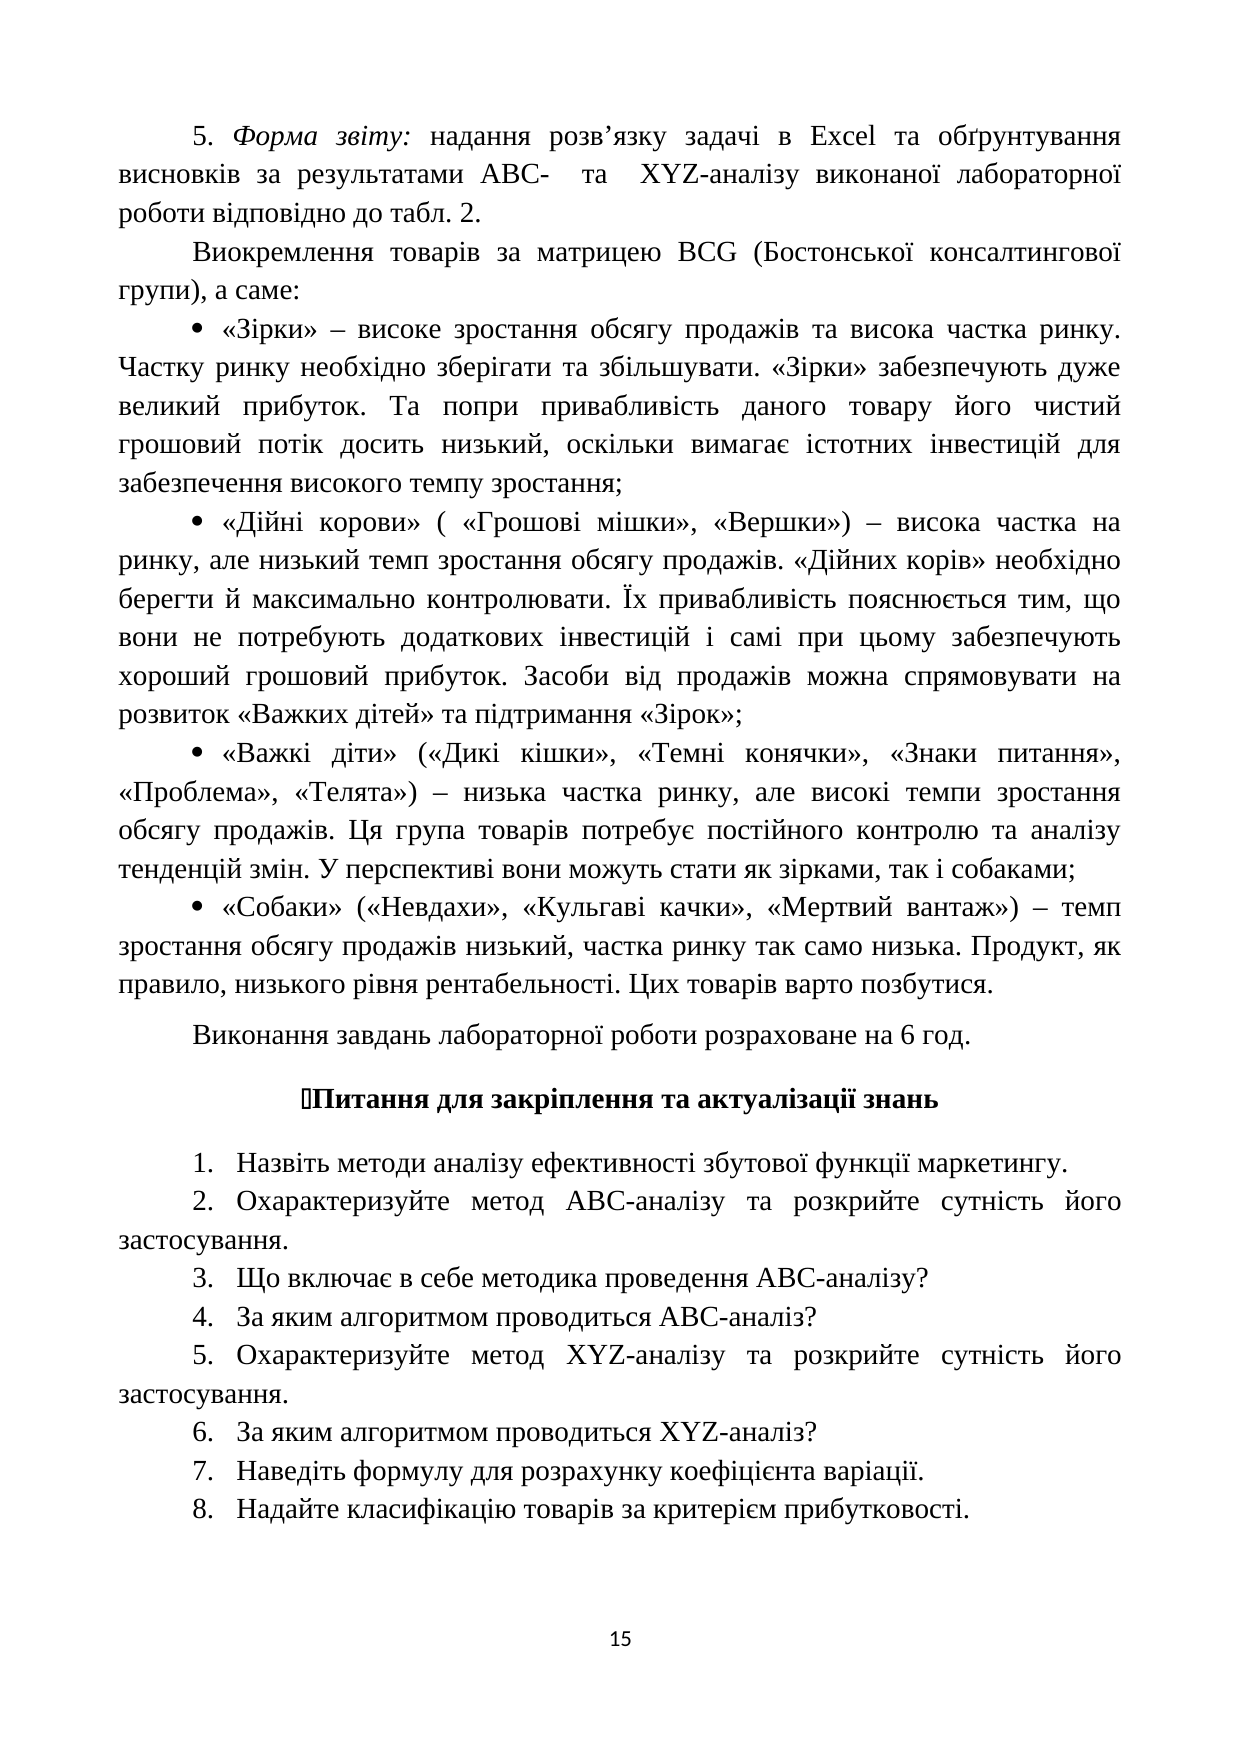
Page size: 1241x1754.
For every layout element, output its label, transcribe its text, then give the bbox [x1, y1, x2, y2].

list Охарактеризуйте метод АВС-аналізу та розкрийте сутність його застосування. [118, 1183, 1122, 1255]
list Надайте класифікацію товарів за критерієм прибутковості. [118, 1492, 1122, 1525]
list Назвіть методи аналізу ефективності збутової функції маркетингу. [118, 1145, 1122, 1178]
list «Дійні корови» ( «Грошові мішки», «Вершки») – висока частка на ринку, але низький темп зростання обсягу продажів. «Дійних корів» необхідно берегти й максимально контролювати. Їх привабливість пояснюється тим, що вони не потребують додаткових інвестицій і самі при цьому забезпечують хороший грошовий прибуток. Засоби від продажів можна спрямовувати на розвиток «Важких дітей» та підтримання «Зірок»; [118, 504, 1122, 730]
text Виконання завдань лабораторної роботи розраховане на 6 год. [192, 1017, 1122, 1051]
list «Зірки» – високе зростання обсягу продажів та висока частка ринку. Частку ринку необхідно зберігати та збільшувати. «Зірки» забезпечують дуже великий прибуток. Та попри привабливість даного товару його чистий грошовий потік досить низький, оскільки вимагає істотних інвестицій для забезпечення високого темпу зростання; [118, 311, 1122, 499]
list «Собаки» («Невдахи», «Кульгаві качки», «Мертвий вантаж») – темп зростання обсягу продажів низький, частка ринку так само низька. Продукт, як правило, низького рівня рентабельності. Цих товарів варто позбутися. [118, 889, 1122, 1000]
list Охарактеризуйте метод XYZ-аналізу та розкрийте сутність його застосування. [118, 1337, 1122, 1409]
text 5. Форма звіту: надання розв’язку задачі в Excel та обґрунтування висновків за результатами ABC- та XYZ-аналізу виконаної лабораторної роботи відповідно до табл. 2. [118, 118, 1122, 229]
text Виокремлення товарів за матрицею BCG (Бостонської консалтингової групи), а саме: [118, 234, 1122, 306]
list За яким алгоритмом проводиться АВС-аналіз? [118, 1299, 1122, 1332]
list Наведіть формулу для розрахунку коефіцієнта варіації. [118, 1453, 1122, 1487]
list Що включає в себе методика проведення АВС-аналізу? [118, 1260, 1122, 1294]
text Питання для закріплення та актуалізації знань [118, 1081, 1122, 1115]
list За яким алгоритмом проводиться XYZ-аналіз? [118, 1414, 1122, 1448]
list «Важкі діти» («Дикі кішки», «Темні конячки», «Знаки питання», «Проблема», «Телята») – низька частка ринку, але високі темпи зростання обсягу продажів. Ця група товарів потребує постійного контролю та аналізу тенденцій змін. У перспективі вони можуть стати як зірками, так і собаками; [118, 735, 1122, 884]
